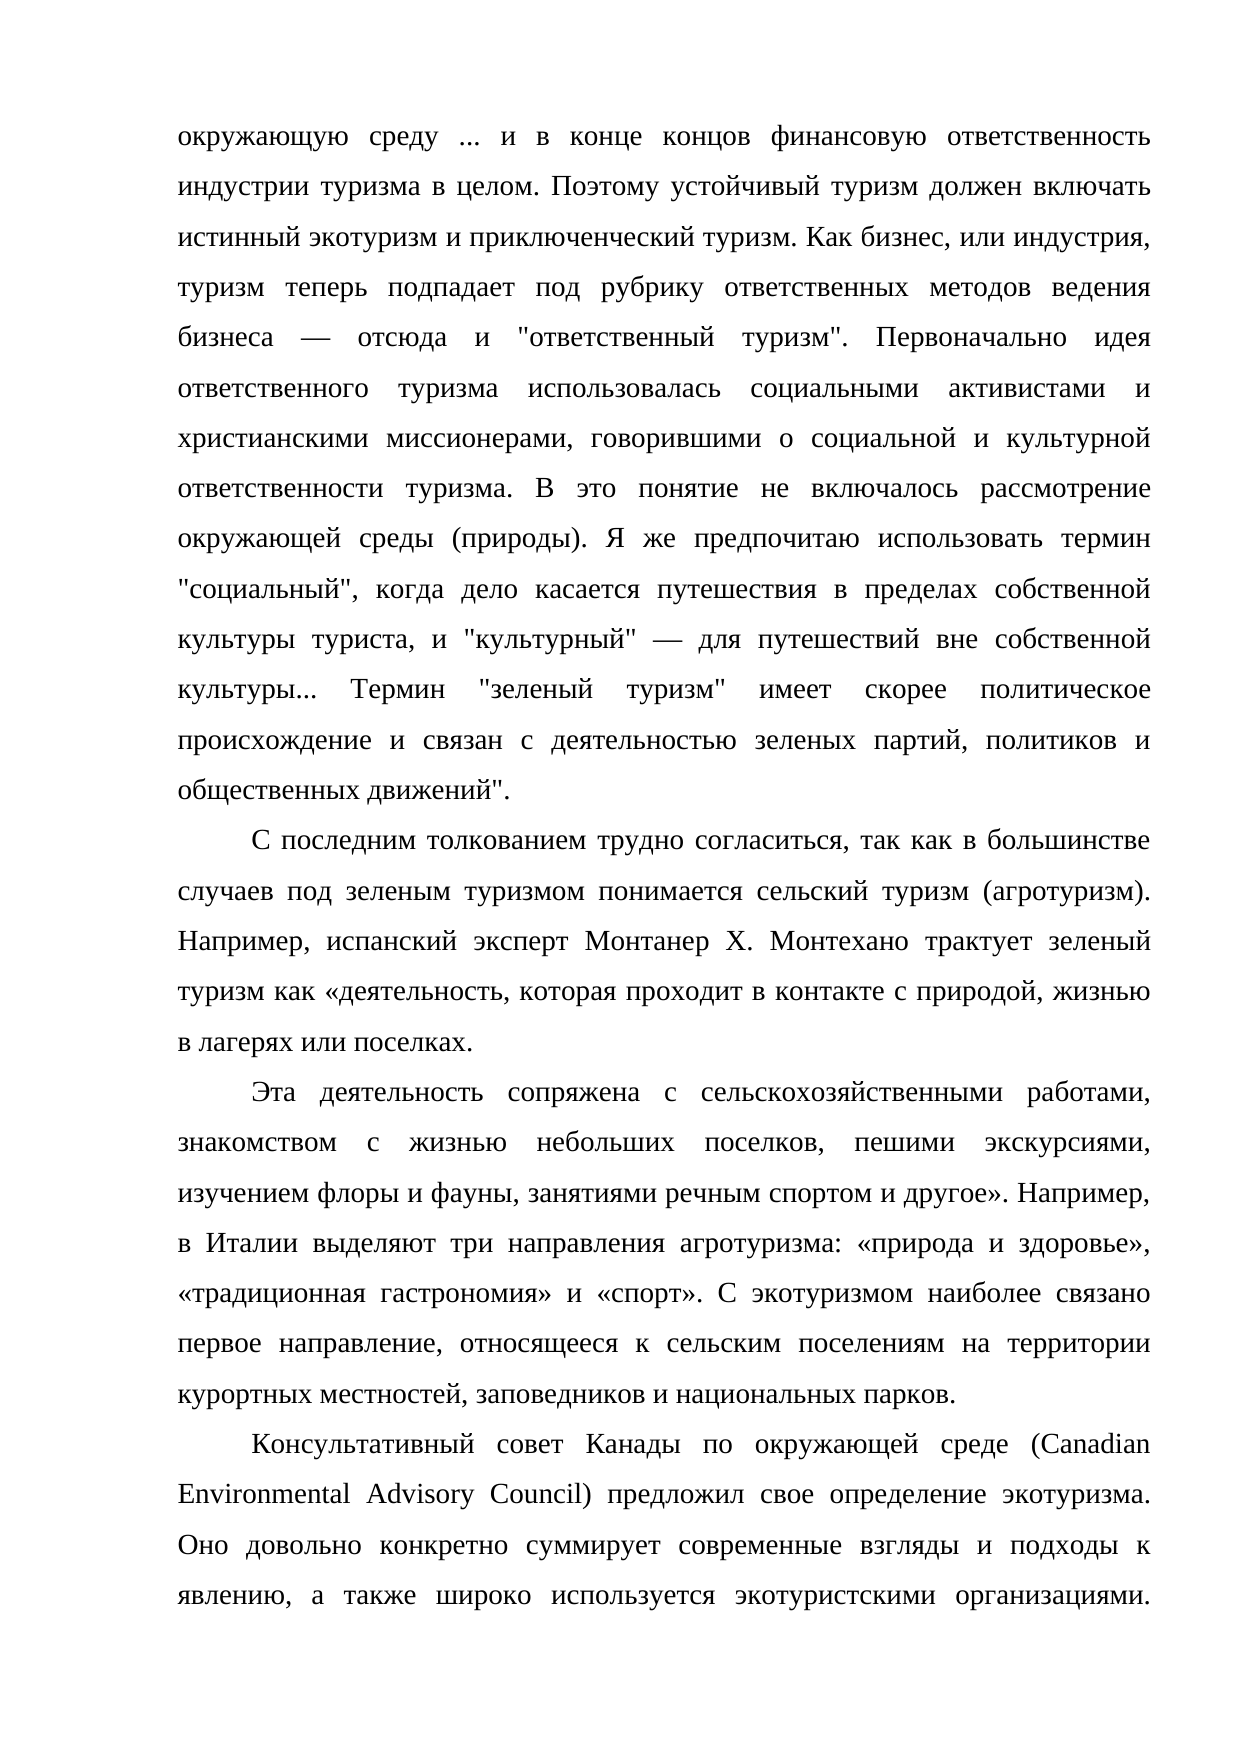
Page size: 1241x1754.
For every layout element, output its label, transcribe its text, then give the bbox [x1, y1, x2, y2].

text С последним толкованием трудно согласиться, так как в большинстве случаев под зеленым туризмом понимается сельский туризм (агротуризм). Например, испанский эксперт Монтанер X. Монтехано трактует зеленый туризм как «деятельность, которая проходит в контакте с природой, жизнью в лагерях или поселках. [177, 822, 1152, 1057]
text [177, 1426, 1152, 1611]
text Эта деятельность сопряжена с сельскохозяйственными работами, знакомством с жизнью небольших поселков, пешими экскурсиями, изучением флоры и фауны, занятиями речным спортом и другое». Например, в Италии выделяют три направления агротуризма: «природа и здоровье», «традиционная гастрономия» и «спорт». С экотуризмом наиболее связано первое направление, относящееся к сельским поселениям на территории курортных местностей, заповедников и национальных парков. [177, 1074, 1152, 1409]
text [177, 118, 1152, 806]
